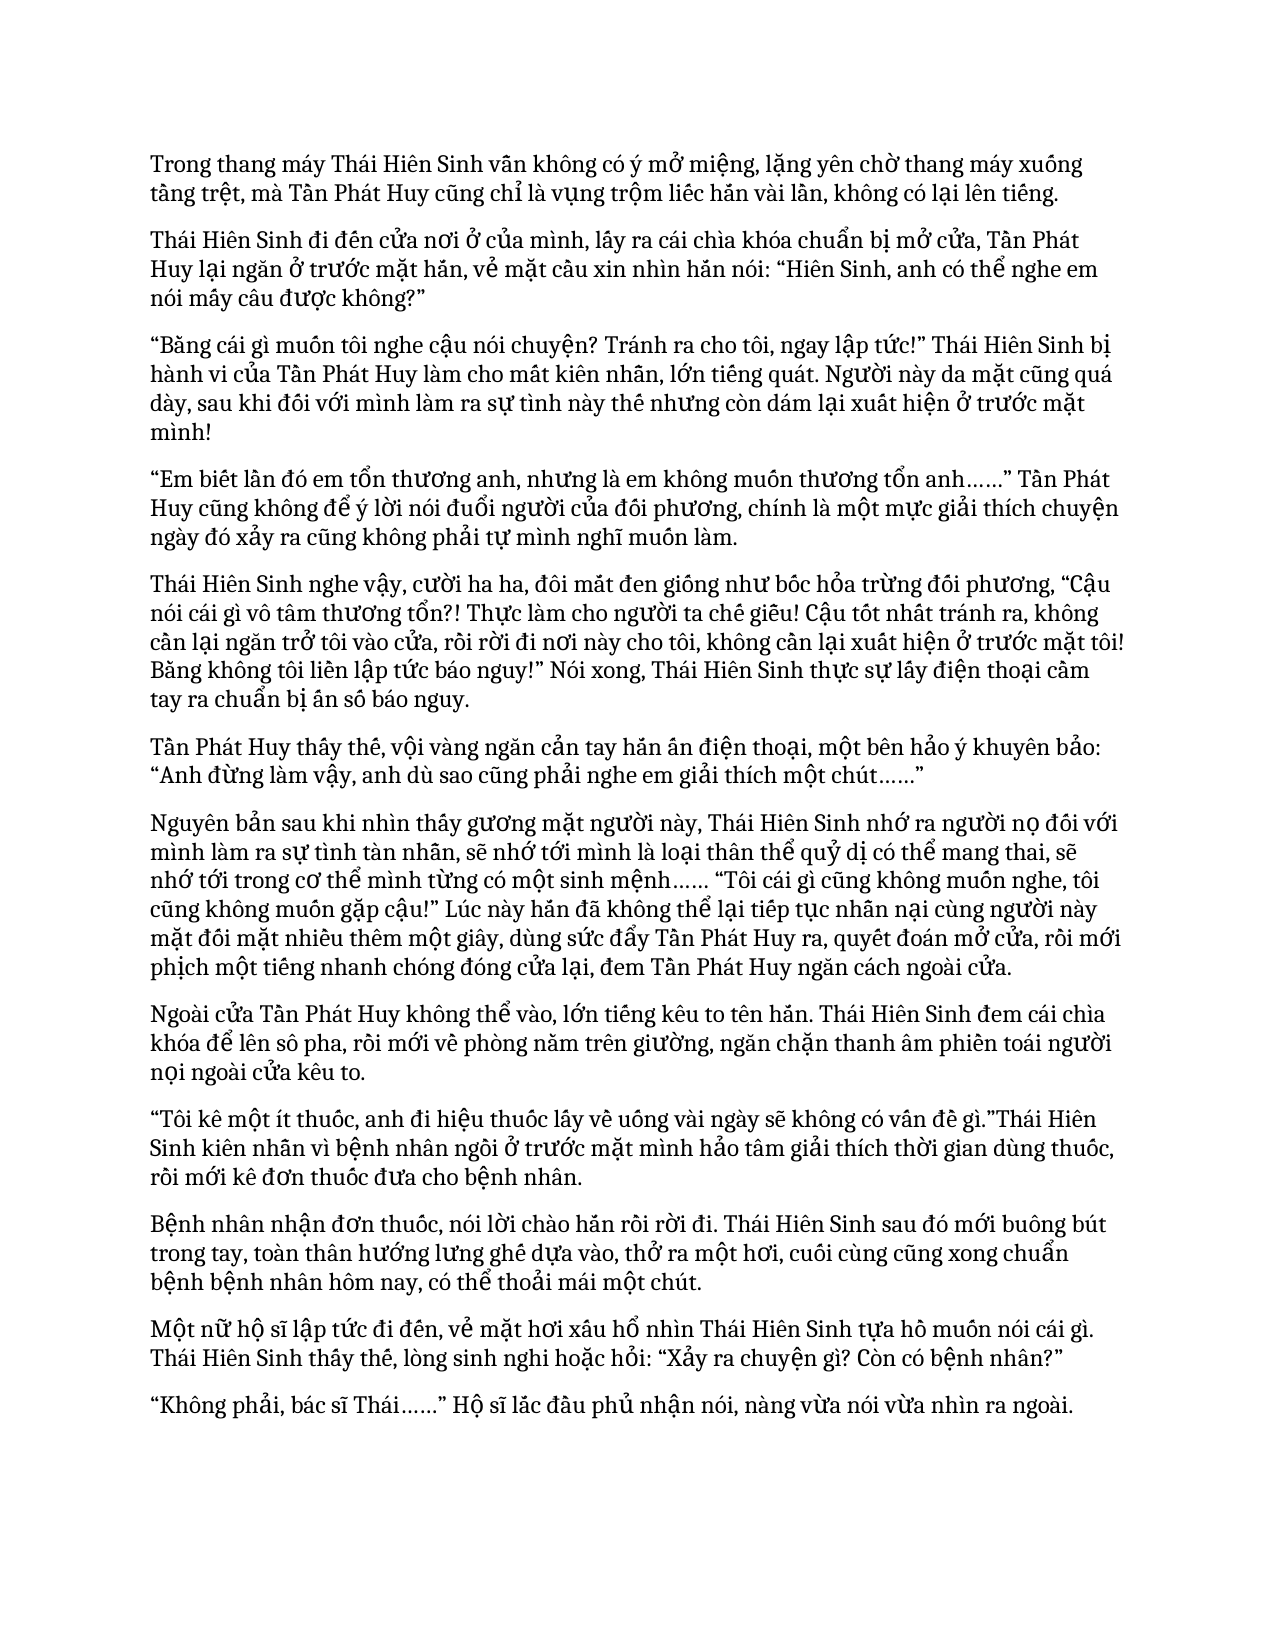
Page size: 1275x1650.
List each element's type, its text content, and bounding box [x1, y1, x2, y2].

text Một nữ hộ sĩ lập tức đi đến, vẻ mặt hơi xấu hổ nhìn Thái Hiên Sinh tựa hồ muốn nói cái gì. Thái Hiên Sinh thấy thế, lòng sinh nghi hoặc hỏi: “Xảy ra chuyện gì? Còn có bệnh nhân?” [150, 1315, 1125, 1372]
text “Bằng cái gì muốn tôi nghe cậu nói chuyện? Tránh ra cho tôi, ngay lập tức!” Thái Hiên Sinh bị hành vi của Tần Phát Huy làm cho mất kiên nhẫn, lớn tiếng quát. Người này da mặt cũng quá dày, sau khi đối với mình làm ra sự tình này thế nhưng còn dám lại xuất hiện ở trước mặt mình! [150, 331, 1125, 446]
text Ngoài cửa Tần Phát Huy không thể vào, lớn tiếng kêu to tên hắn. Thái Hiên Sinh đem cái chìa khóa để lên sô pha, rồi mới về phòng nằm trên giường, ngăn chặn thanh âm phiền toái người nọi ngoài cửa kêu to. [150, 1000, 1125, 1086]
text Tần Phát Huy thấy thế, vội vàng ngăn cản tay hắn ấn điện thoại, một bên hảo ý khuyên bảo: “Anh đừng làm vậy, anh dù sao cũng phải nghe em giải thích một chút……” [150, 732, 1125, 790]
text Bệnh nhân nhận đơn thuốc, nói lời chào hắn rồi rời đi. Thái Hiên Sinh sau đó mới buông bút trong tay, toàn thân hướng lưng ghế dựa vào, thở ra một hơi, cuối cùng cũng xong chuẩn bệnh bệnh nhân hôm nay, có thể thoải mái một chút. [150, 1210, 1125, 1296]
text Thái Hiên Sinh đi đến cửa nơi ở của mình, lấy ra cái chìa khóa chuẩn bị mở cửa, Tần Phát Huy lại ngăn ở trước mặt hắn, vẻ mặt cầu xin nhìn hắn nói: “Hiên Sinh, anh có thể nghe em nói mấy câu được không?” [150, 226, 1125, 312]
text Nguyên bản sau khi nhìn thấy gương mặt người này, Thái Hiên Sinh nhớ ra người nọ đối với mình làm ra sự tình tàn nhẫn, sẽ nhớ tới mình là loại thân thể quỷ dị có thể mang thai, sẽ nhớ tới trong cơ thể mình từng có một sinh mệnh…… “Tôi cái gì cũng không muốn nghe, tôi cũng không muốn gặp cậu!” Lúc này hắn đã không thể lại tiếp tục nhẫn nại cùng người này mặt đối mặt nhiều thêm một giây, dùng sức đẩy Tần Phát Huy ra, quyết đoán mở cửa, rồi mới phịch một tiếng nhanh chóng đóng cửa lại, đem Tần Phát Huy ngăn cách ngoài cửa. [150, 809, 1125, 981]
text Trong thang máy Thái Hiên Sinh vẫn không có ý mở miệng, lặng yên chờ thang máy xuống tầng trệt, mà Tần Phát Huy cũng chỉ là vụng trộm liếc hắn vài lần, không có lại lên tiếng. [150, 150, 1125, 207]
text Thái Hiên Sinh nghe vậy, cười ha ha, đôi mắt đen giống như bốc hỏa trừng đối phương, “Cậu nói cái gì vô tâm thương tổn?! Thực làm cho người ta chế giễu! Cậu tốt nhất tránh ra, không cần lại ngăn trở tôi vào cửa, rồi rời đi nơi này cho tôi, không cần lại xuất hiện ở trước mặt tôi! Bằng không tôi liền lập tức báo nguy!” Nói xong, Thái Hiên Sinh thực sự lấy điện thoại cầm tay ra chuẩn bị ấn số báo nguy. [150, 570, 1125, 714]
text “Em biết lần đó em tổn thương anh, nhưng là em không muốn thương tổn anh……” Tần Phát Huy cũng không để ý lời nói đuổi người của đối phương, chính là một mực giải thích chuyện ngày đó xảy ra cũng không phải tự mình nghĩ muốn làm. [150, 465, 1125, 551]
text “Tôi kê một ít thuốc, anh đi hiệu thuốc lấy về uống vài ngày sẽ không có vấn đề gì.”Thái Hiên Sinh kiên nhẫn vì bệnh nhân ngồi ở trước mặt mình hảo tâm giải thích thời gian dùng thuốc, rồi mới kê đơn thuốc đưa cho bệnh nhân. [150, 1105, 1125, 1191]
text “Không phải, bác sĩ Thái……” Hộ sĩ lắc đầu phủ nhận nói, nàng vừa nói vừa nhìn ra ngoài. [150, 1391, 1125, 1420]
